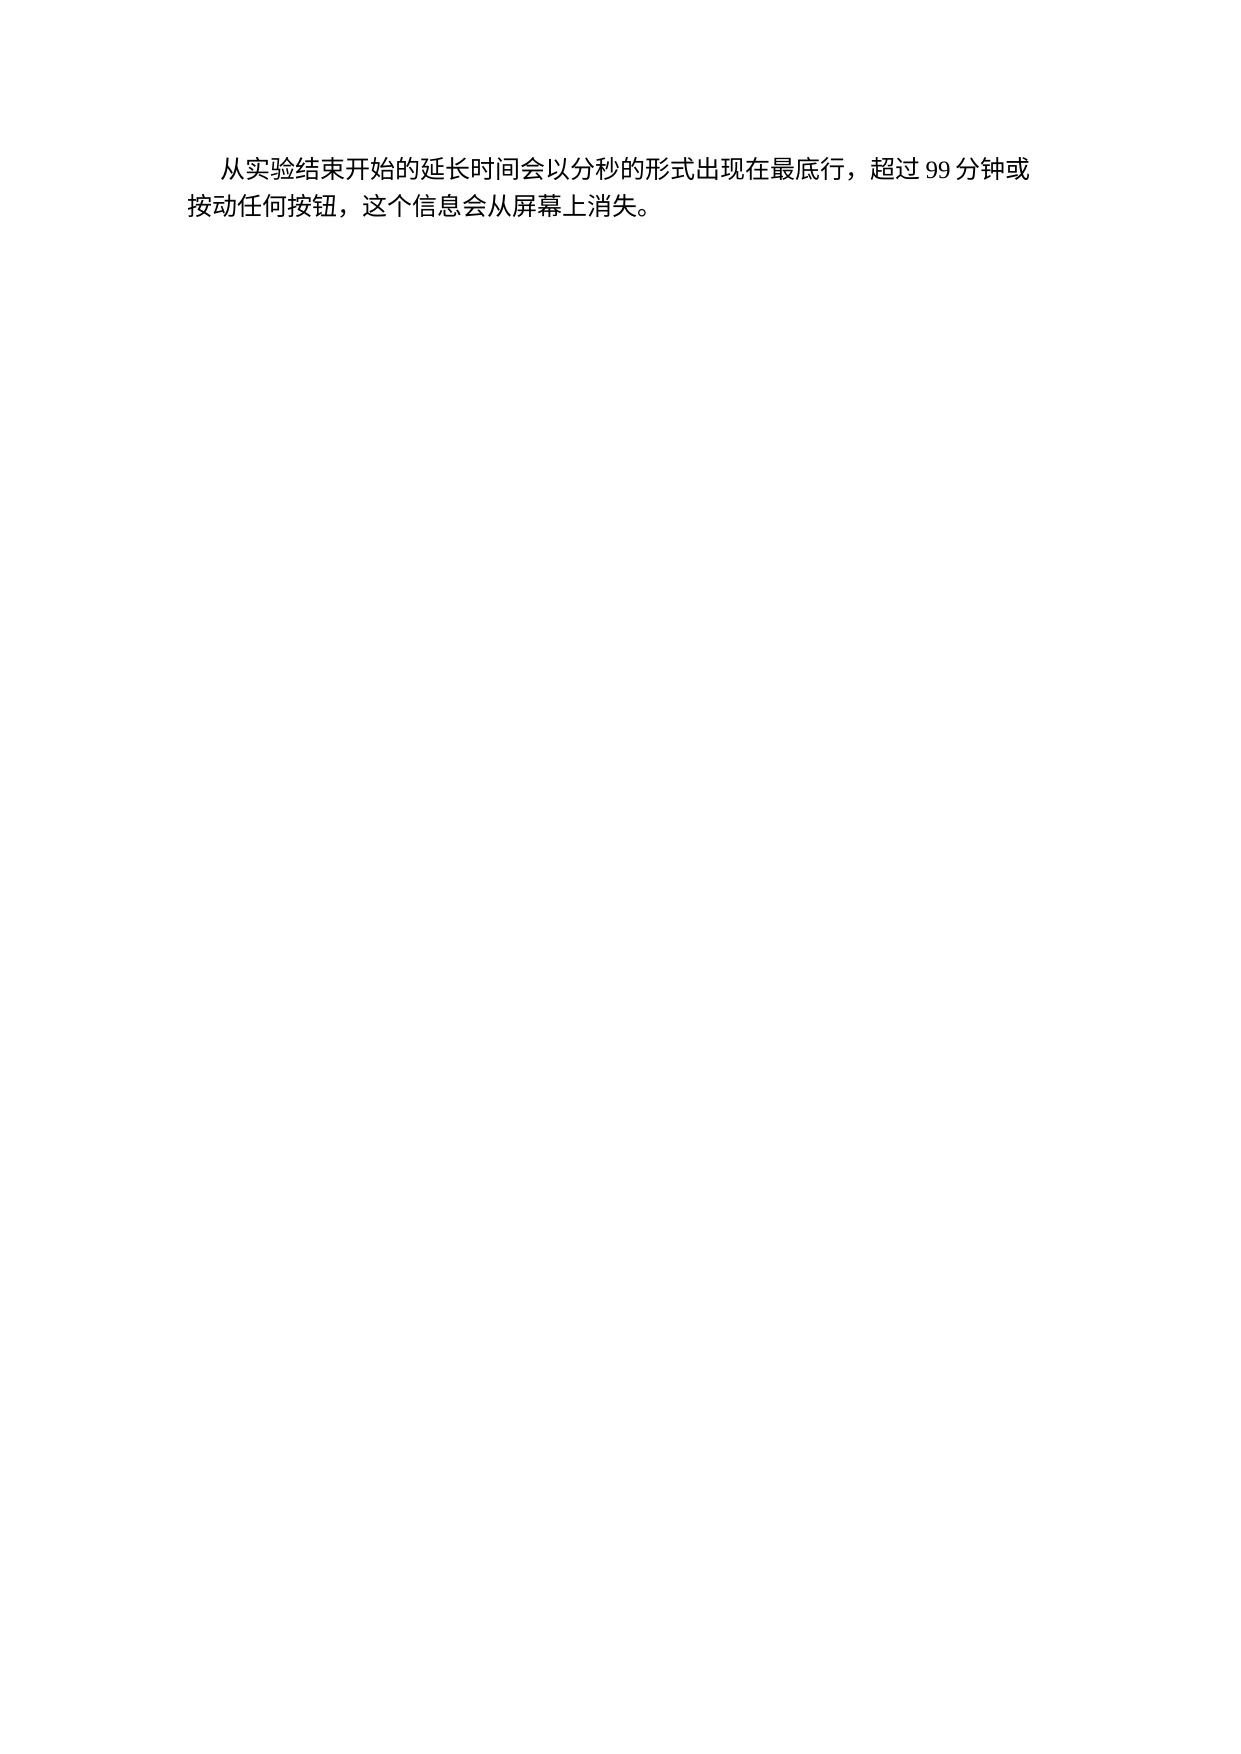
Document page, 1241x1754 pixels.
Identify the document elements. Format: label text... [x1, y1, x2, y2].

text 从实验结束开始的延长时间会以分秒的形式出现在最底行，超过99分钟或按动任何按钮，这个信息会从屏幕上消失。 [187, 150, 1053, 222]
